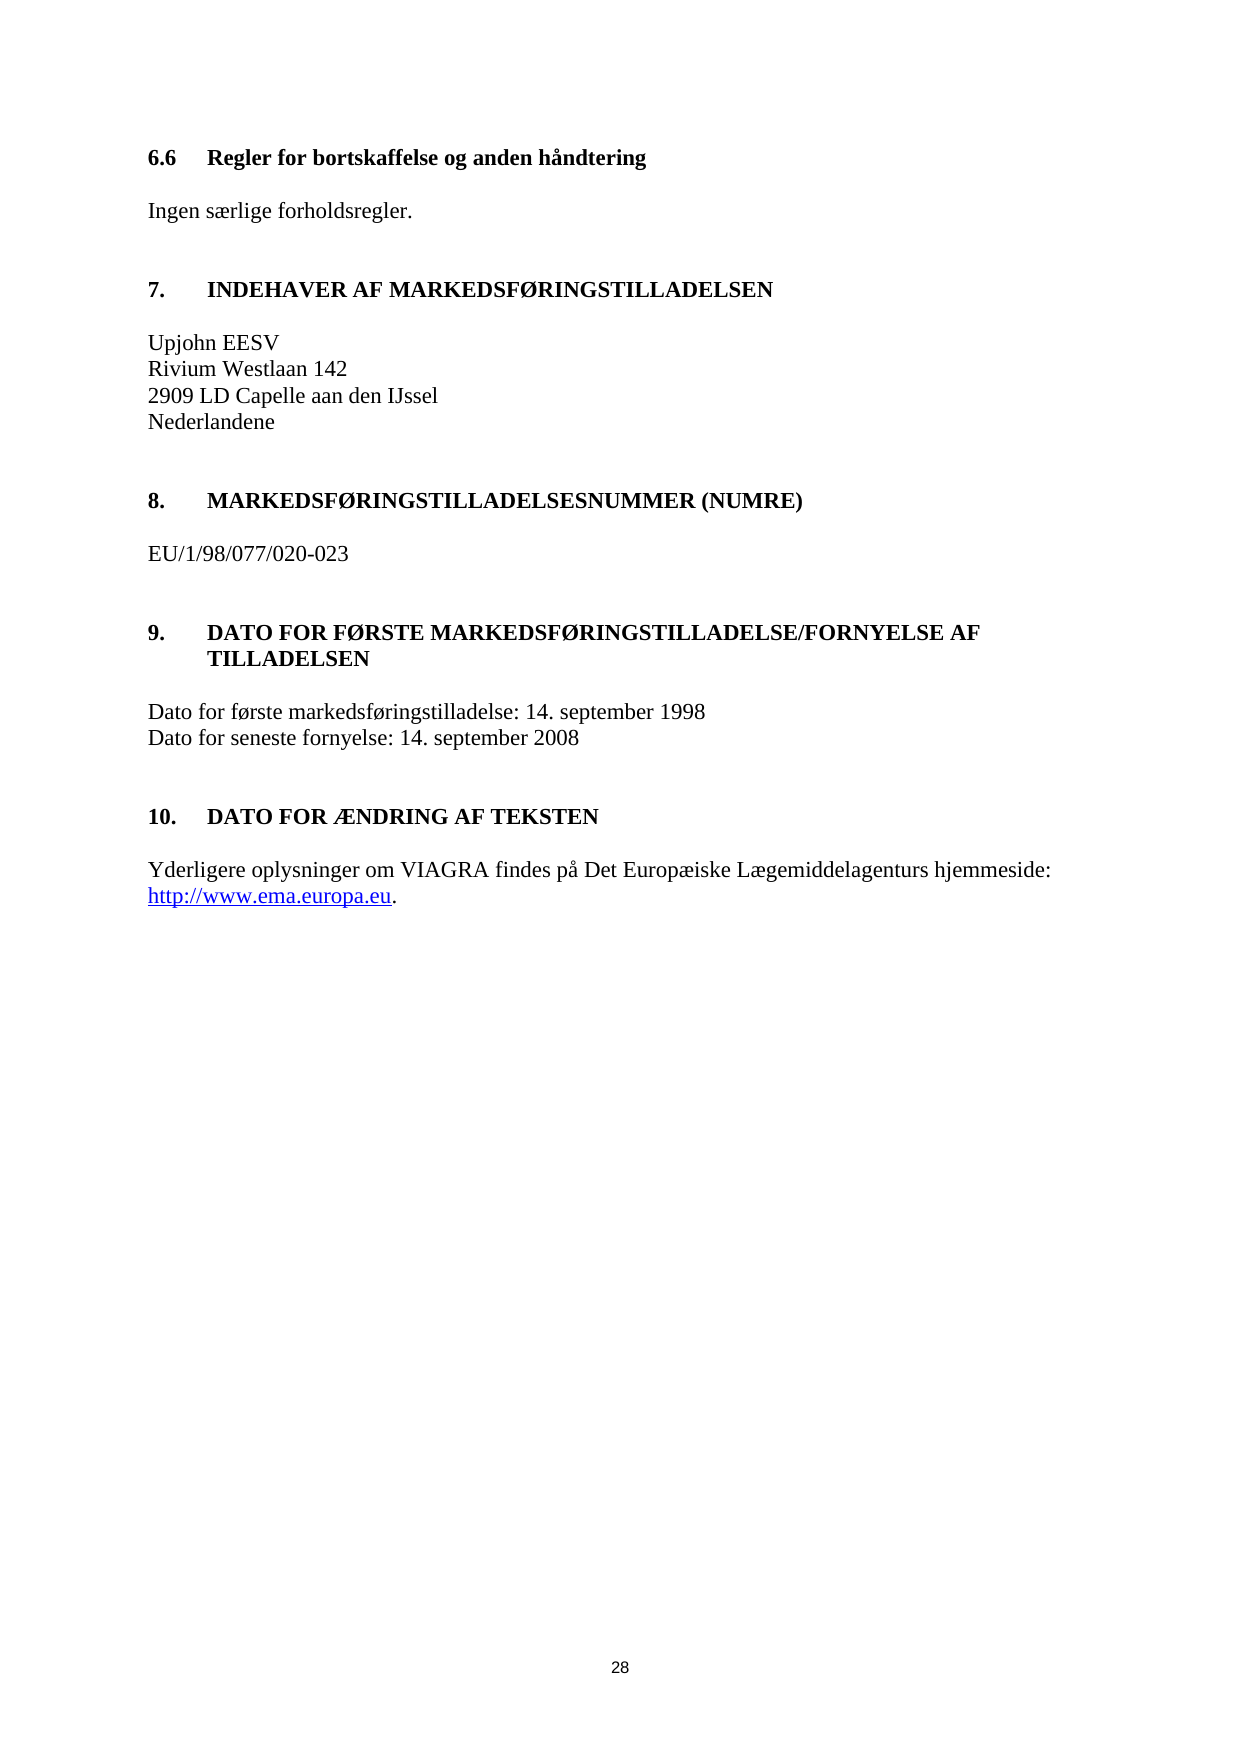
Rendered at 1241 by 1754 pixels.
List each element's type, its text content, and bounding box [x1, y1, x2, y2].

text Nederlandene [148, 408, 1092, 434]
list DATO FOR ÆNDRING AF TEKSTEN [148, 803, 1092, 830]
text Dato for seneste fornyelse: 14. september 2008 [148, 724, 1092, 751]
text Upjohn EESV [148, 329, 1092, 355]
text 6.6 Regler for bortskaffelse og anden håndtering [148, 144, 1092, 171]
list DATO FOR FØRSTE MARKEDSFØRINGSTILLADELSE/FORNYELSE AF TILLADELSEN [148, 619, 1092, 672]
text 7. INDEHAVER AF MARKEDSFØRINGSTILLADELSEN [148, 276, 1092, 303]
text Yderligere oplysninger om VIAGRA findes på Det Europæiske Lægemiddelagenturs hjemmeside: http://www.ema.europa.eu. [148, 856, 1092, 909]
text EU/1/98/077/020-023 [148, 540, 1092, 566]
text Ingen særlige forholdsregler. [148, 197, 1092, 223]
text 2909 LD Capelle aan den IJssel [148, 382, 1092, 408]
text Rivium Westlaan 142 [148, 355, 1092, 382]
text Dato for første markedsføringstilladelse: 14. september 1998 [148, 698, 1092, 724]
list MARKEDSFØRINGSTILLADELSESNUMMER (NUMRE) [148, 487, 1092, 513]
